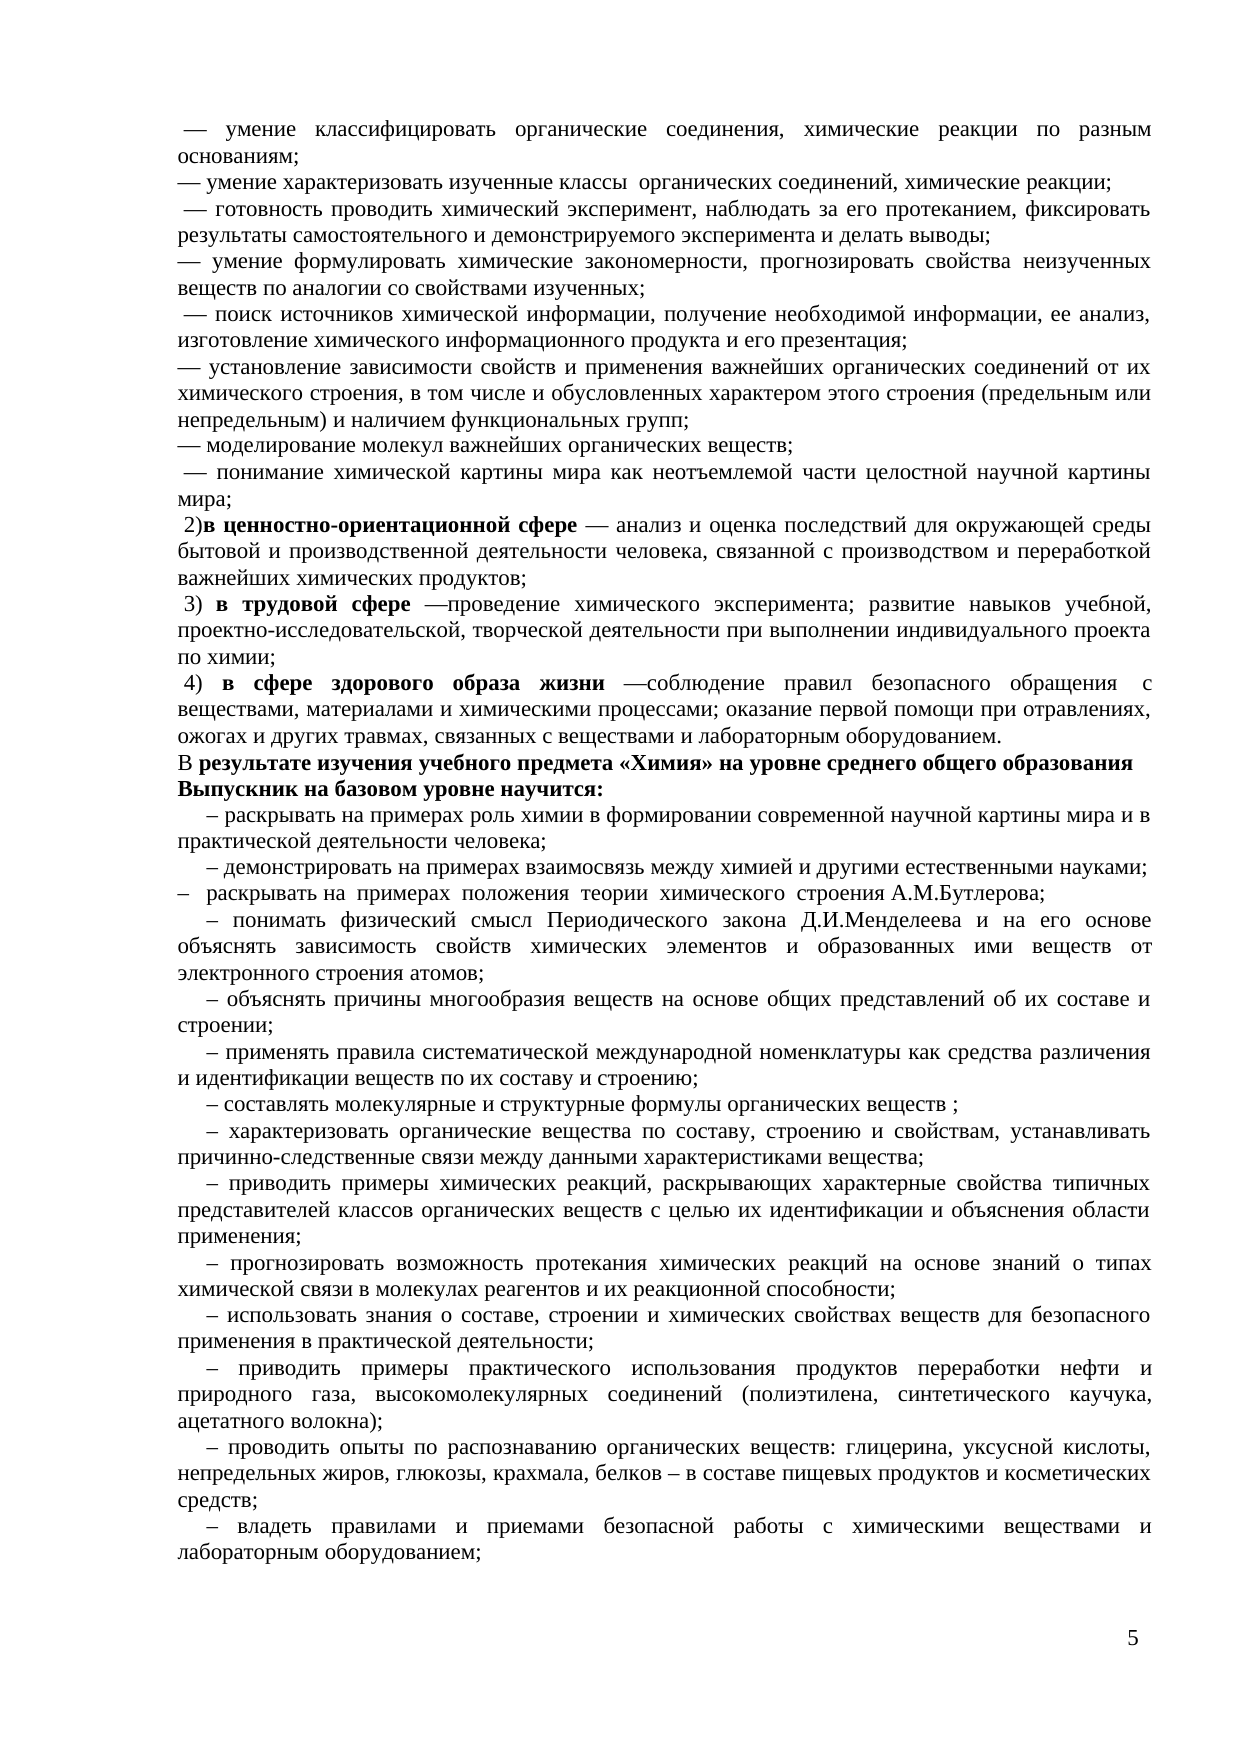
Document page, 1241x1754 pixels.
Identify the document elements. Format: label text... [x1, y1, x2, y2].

list установление зависимости свойств и применения важнейших органических соединений от их химического строения, в том числе и обусловленных характером этого строения (предельным или непредельным) и наличием функциональных групп; [177, 353, 1152, 432]
list понимать физический смысл Периодического закона Д.И.Менделеева и на его основе объяснять зависимость свойств химических элементов и образованных ими веществ от электронного строения атомов; [177, 906, 1152, 985]
list проводить опыты по распознаванию органических веществ: глицерина, уксусной кислоты, непредельных жиров, глюкозы, крахмала, белков – в составе пищевых продуктов и косметических средств; [177, 1433, 1152, 1512]
list готовность проводить химический эксперимент, наблюдать за его протеканием, фиксировать результаты самостоятельного и демонстрируемого эксперимента и делать выводы; [177, 195, 1152, 247]
list умение формулировать химические закономерности, прогнозировать свойства неизученных веществ по аналогии со свойствами изученных; [177, 247, 1152, 300]
list поиск источников химической информации, получение необходимой информации, ее анализ, изготовление химического информационного продукта и его презентация; [177, 300, 1152, 353]
list характеризовать органические вещества по составу, строению и свойствам, устанавливать причинно-следственные связи между данными характеристиками вещества; [177, 1117, 1152, 1169]
list использовать знания о составе, строении и химических свойствах веществ для безопасного применения в практической деятельности; [177, 1301, 1152, 1354]
list владеть правилами и приемами безопасной работы с химическими веществами и лабораторным оборудованием; [177, 1512, 1152, 1565]
list прогнозировать возможность протекания химических реакций на основе знаний о типах химической связи в молекулах реагентов и их реакционной способности; [177, 1248, 1152, 1301]
list в трудовой сфере —проведение химического эксперимента; развитие навыков учебной, проектно-исследовательской, творческой деятельности при выполнении индивидуального проекта по химии; [177, 590, 1152, 669]
list моделирование молекул важнейших органических веществ; [177, 432, 1176, 458]
list объяснять причины многообразия веществ на основе общих представлений об их составе и строении; [177, 985, 1152, 1038]
list умение характеризовать изученные классы органических соединений, химические реакции; [177, 168, 1176, 194]
list в ценностно-ориентационной сфере — анализ и оценка последствий для окружающей среды бытовой и производственной деятельности человека, связанной с производством и переработкой важнейших химических продуктов; [177, 511, 1152, 590]
list умение классифицировать органические соединения, химические реакции по разным основаниям; [177, 115, 1152, 168]
list раскрывать на примерах роль химии в формировании современной научной картины мира и в практической деятельности человека; [177, 801, 1152, 854]
list составлять молекулярные и структурные формулы органических веществ ; [206, 1091, 1176, 1117]
list приводить примеры химических реакций, раскрывающих характерные свойства типичных представителей классов органических веществ с целью их идентификации и объяснения области применения; [177, 1169, 1152, 1248]
list понимание химической картины мира как неотъемлемой части целостной научной картины мира; [177, 458, 1152, 511]
list применять правила систематической международной номенклатуры как средства различения и идентификации веществ по их составу и строению; [177, 1038, 1152, 1091]
list демонстрировать на примерах взаимосвязь между химией и другими естественными науками; [206, 854, 1176, 880]
list приводить примеры практического использования продуктов переработки нефти и природного газа, высокомолекулярных соединений (полиэтилена, синтетического каучука, ацетатного волокна); [177, 1354, 1152, 1433]
subtitle В результате изучения учебного предмета «Химия» на уровне среднего общего образования Выпускник на базовом уровне научится: [177, 748, 1134, 801]
list в сфере здорового образа жизни —соблюдение правил безопасного обращения с веществами, материалами и химическими процессами; оказание первой помощи при отравлениях, ожогах и других травмах, связанных с веществами и лабораторным оборудованием. [177, 669, 1152, 748]
list раскрывать на примерах положения теории химического строения А.М.Бутлерова; [177, 880, 1176, 906]
